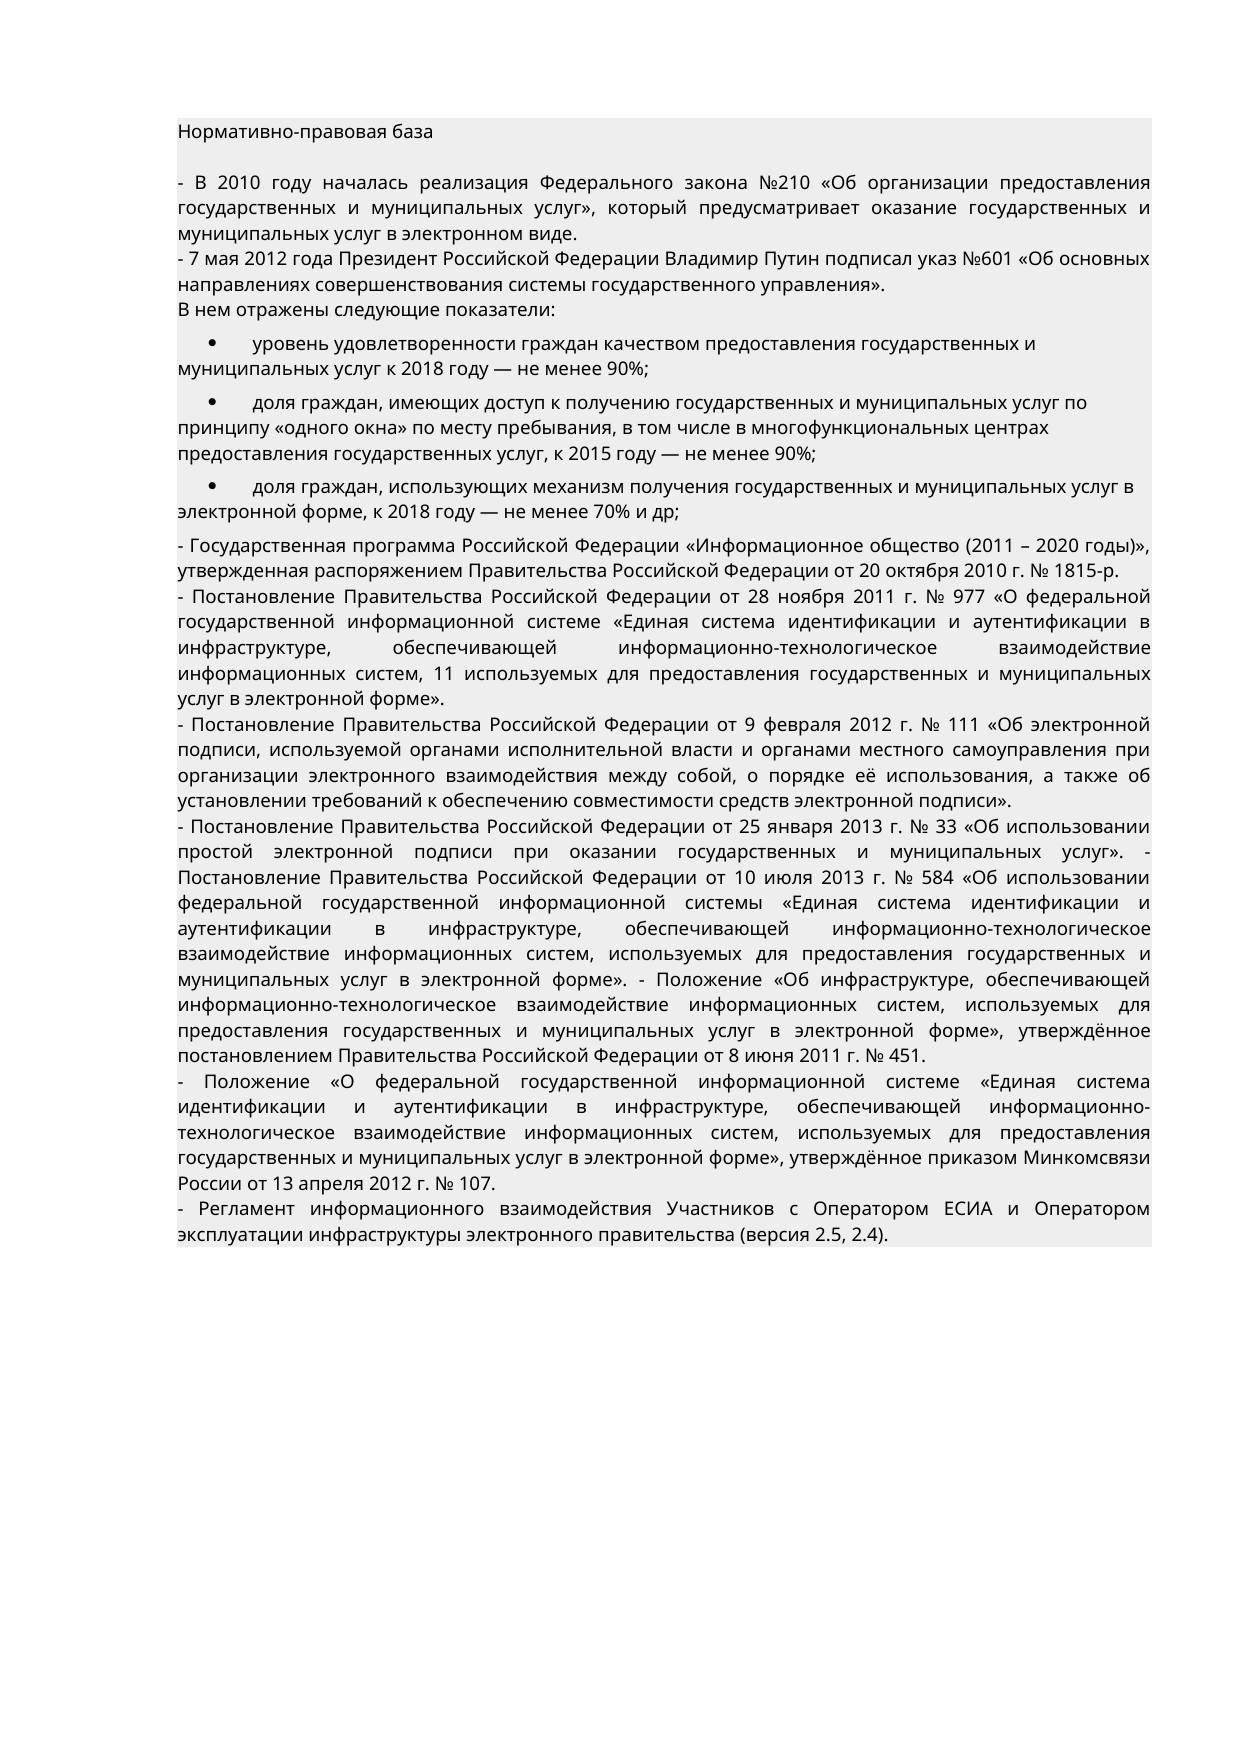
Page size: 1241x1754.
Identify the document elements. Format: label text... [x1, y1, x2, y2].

text - 7 мая 2012 года Президент Российской Федерации Владимир Путин подписал указ №601 «Об основных направлениях совершенствования системы государственного управления». [177, 246, 1152, 297]
list доля граждан, имеющих доступ к получению государственных и муниципальных услуг по принципу «одного окна» по месту пребывания, в том числе в многофункциональных центрах предоставления государственных услуг, к 2015 году — не менее 90%; [177, 389, 1152, 466]
text - Постановление Правительства Российской Федерации от 28 ноября 2011 г. № 977 «О федеральной государственной информационной системе «Единая система идентификации и аутентификации в инфраструктуре, обеспечивающей информационно-технологическое взаимодействие информационных систем, 11 используемых для предоставления государственных и муниципальных услуг в электронной форме». [177, 583, 1152, 711]
text - Государственная программа Российской Федерации «Информационное общество (2011 – 2020 годы)», утвержденная распоряжением Правительства Российской Федерации от 20 октября 2010 г. № 1815-р. [177, 532, 1152, 583]
list доля граждан, использующих механизм получения государственных и муниципальных услуг в электронной форме, к 2018 году — не менее 70% и др; [177, 473, 1152, 524]
text Нормативно-правовая база [177, 118, 1152, 144]
text - Постановление Правительства Российской Федерации от 9 февраля 2012 г. № 111 «Об электронной подписи, используемой органами исполнительной власти и органами местного самоуправления при организации электронного взаимодействия между собой, о порядке её использования, а также об установлении требований к обеспечению совместимости средств электронной подписи». [177, 711, 1152, 813]
text - В 2010 году началась реализация Федерального закона №210 «Об организации предоставления государственных и муниципальных услуг», который предусматривает оказание государственных и муниципальных услуг в электронном виде. [177, 169, 1152, 246]
text - Постановление Правительства Российской Федерации от 25 января 2013 г. № 33 «Об использовании простой электронной подписи при оказании государственных и муниципальных услуг». - Постановление Правительства Российской Федерации от 10 июля 2013 г. № 584 «Об использовании федеральной государственной информационной системы «Единая система идентификации и аутентификации в инфраструктуре, обеспечивающей информационно-технологическое взаимодействие информационных систем, используемых для предоставления государственных и муниципальных услуг в электронной форме». - Положение «Об инфраструктуре, обеспечивающей информационно-технологическое взаимодействие информационных систем, используемых для предоставления государственных и муниципальных услуг в электронной форме», утверждённое постановлением Правительства Российской Федерации от 8 июня 2011 г. № 451. [177, 813, 1152, 1068]
text В нем отражены следующие показатели: [177, 297, 1152, 322]
text - Положение «О федеральной государственной информационной системе «Единая система идентификации и аутентификации в инфраструктуре, обеспечивающей информационно-технологическое взаимодействие информационных систем, используемых для предоставления государственных и муниципальных услуг в электронной форме», утверждённое приказом Минкомсвязи России от 13 апреля 2012 г. № 107. [177, 1068, 1152, 1196]
list уровень удовлетворенности граждан качеством предоставления государственных и муниципальных услуг к 2018 году — не менее 90%; [177, 330, 1152, 381]
text - Регламент информационного взаимодействия Участников с Оператором ЕСИА и Оператором эксплуатации инфраструктуры электронного правительства (версия 2.5, 2.4). [177, 1196, 1152, 1247]
